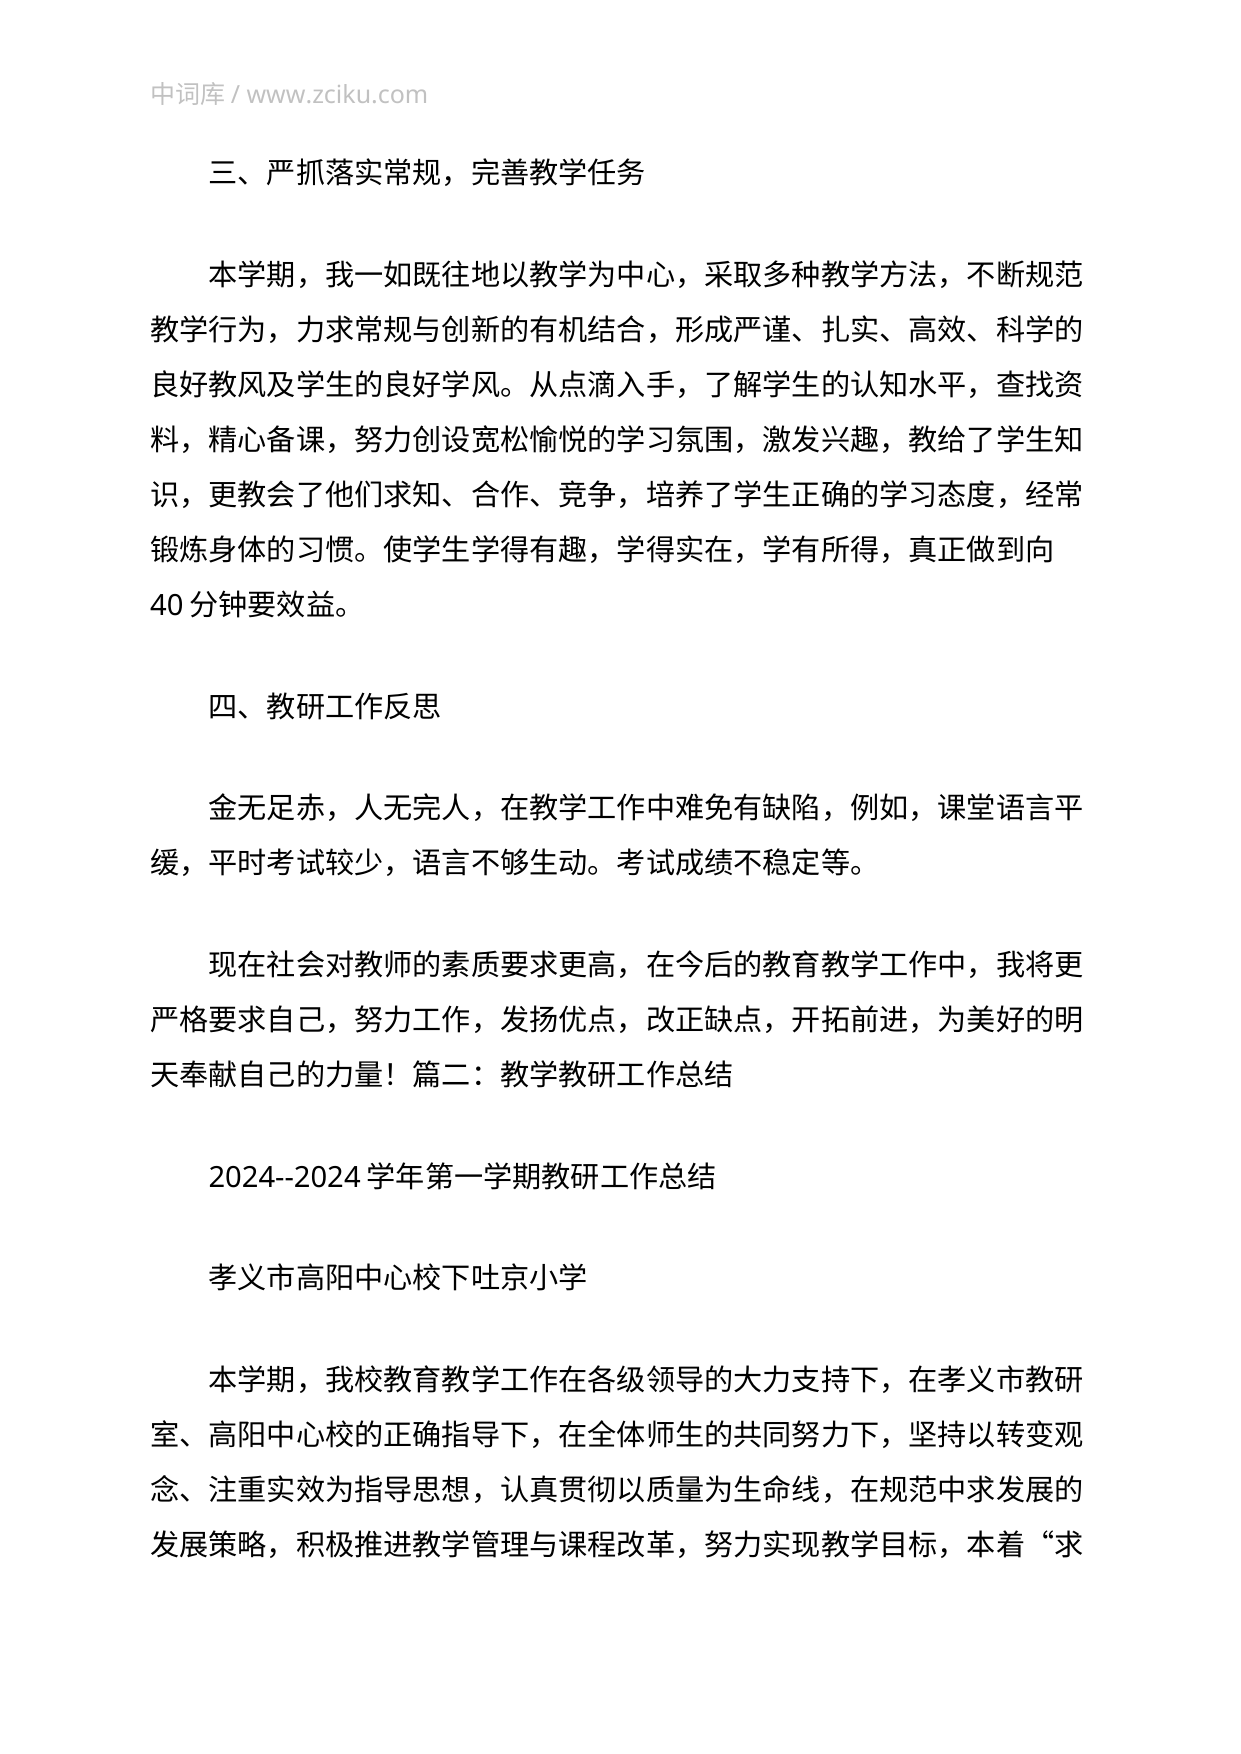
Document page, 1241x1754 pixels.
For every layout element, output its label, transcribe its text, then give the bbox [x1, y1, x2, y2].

text 四、教研工作反思 [150, 683, 1090, 725]
text 金无足赤，人无完人，在教学工作中难免有缺陷，例如，课堂语言平缓，平时考试较少，语言不够生动。考试成绩不稳定等。 [150, 785, 1090, 882]
text 2024--2024学年第一学期教研工作总结 [150, 1153, 1090, 1196]
text 现在社会对教师的素质要求更高，在今后的教育教学工作中，我将更严格要求自己，努力工作，发扬优点，改正缺点，开拓前进，为美好的明天奉献自己的力量！篇二：教学教研工作总结 [150, 942, 1090, 1094]
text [150, 1357, 1090, 1564]
text 孝义市高阳中心校下吐京小学 [150, 1255, 1090, 1297]
text 三、严抓落实常规，完善教学任务 [150, 150, 1090, 192]
text 本学期，我一如既往地以教学为中心，采取多种教学方法，不断规范教学行为，力求常规与创新的有机结合，形成严谨、扎实、高效、科学的良好教风及学生的良好学风。从点滴入手，了解学生的认知水平，查找资料，精心备课，努力创设宽松愉悦的学习氛围，激发兴趣，教给了学生知识，更教会了他们求知、合作、竞争，培养了学生正确的学习态度，经常锻炼身体的习惯。使学生学得有趣，学得实在，学有所得，真正做到向40分钟要效益。 [150, 252, 1090, 623]
